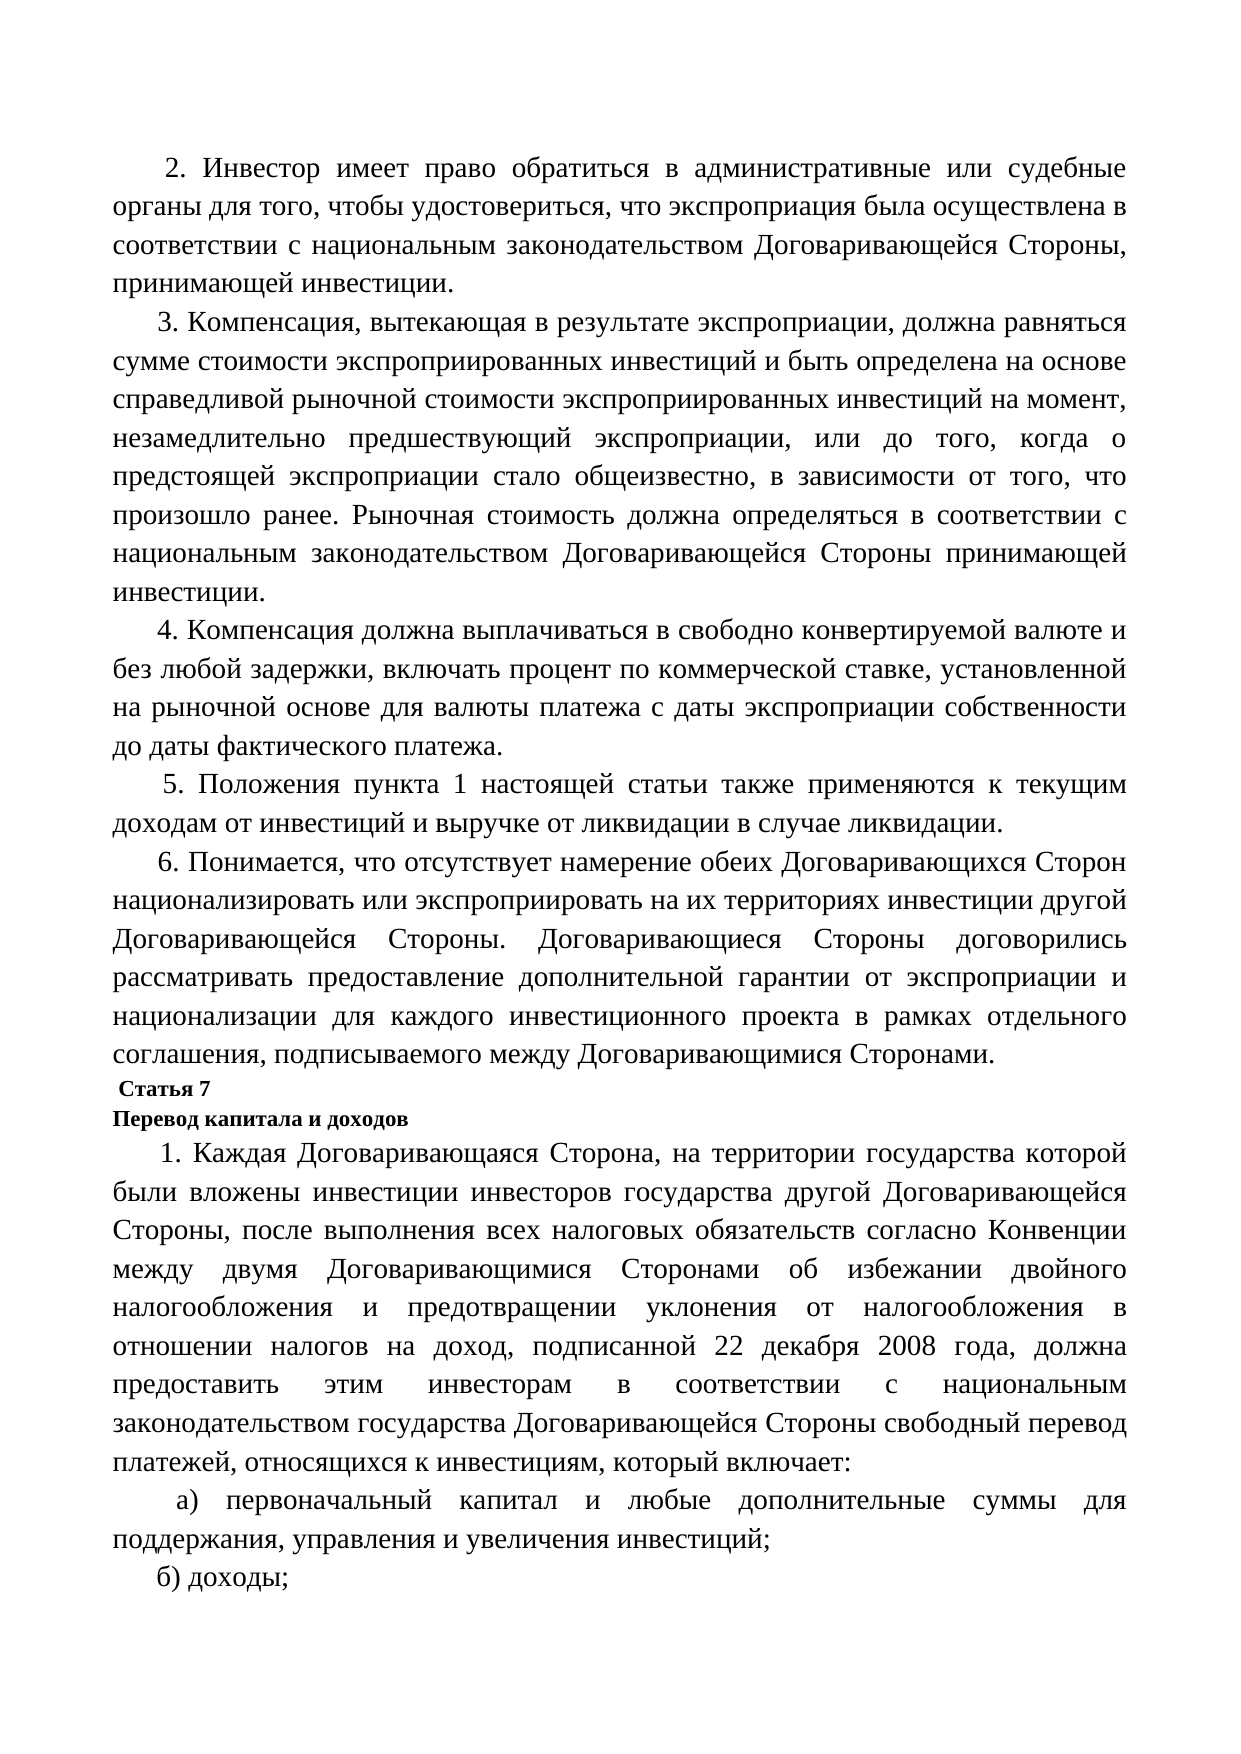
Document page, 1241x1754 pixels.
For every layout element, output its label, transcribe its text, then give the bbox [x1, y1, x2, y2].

text 6. Понимается, что отсутствует намерение обеих Договаривающихся Сторон национализировать или экспроприировать на их территориях инвестиции другой Договаривающейся Стороны. Договаривающиеся Стороны договорились рассматривать предоставление дополнительной гарантии от экспроприации и национализации для каждого инвестиционного проекта в рамках отдельного соглашения, подписываемого между Договаривающимися Сторонами. [112, 844, 1128, 1070]
text Статья 7 Перевод капитала и доходов [112, 1075, 1128, 1132]
text 1. Каждая Договаривающаяся Сторона, на территории государства которой были вложены инвестиции инвесторов государства другой Договаривающейся Стороны, после выполнения всех налоговых обязательств согласно Конвенции между двумя Договаривающимися Сторонами об избежании двойного налогообложения и предотвращении уклонения от налогообложения в отношении налогов на доход, подписанной 22 декабря 2008 года, должна предоставить этим инвесторам в соответствии с национальным законодательством государства Договаривающейся Стороны свободный перевод платежей, относящихся к инвестициям, который включает: [112, 1135, 1128, 1477]
text 4. Компенсация должна выплачиваться в свободно конвертируемой валюте и без любой задержки, включать процент по коммерческой ставке, установленной на рыночной основе для валюты платежа с даты экспроприации собственности до даты фактического платежа. [112, 612, 1128, 762]
text б) доходы; [112, 1559, 1128, 1593]
text 5. Положения пункта 1 настоящей статьи также применяются к текущим доходам от инвестиций и выручке от ликвидации в случае ликвидации. [112, 767, 1128, 839]
text а) первоначальный капитал и любые дополнительные суммы для поддержания, управления и увеличения инвестиций; [112, 1482, 1128, 1554]
text 2. Инвестор имеет право обратиться в административные или судебные органы для того, чтобы удостовериться, что экспроприация была осуществлена в соответствии с национальным законодательством Договаривающейся Стороны, принимающей инвестиции. [112, 150, 1128, 299]
text 3. Компенсация, вытекающая в результате экспроприации, должна равняться сумме стоимости экспроприированных инвестиций и быть определена на основе справедливой рыночной стоимости экспроприированных инвестиций на момент, незамедлительно предшествующий экспроприации, или до того, когда о предстоящей экспроприации стало общеизвестно, в зависимости от того, что произошло ранее. Рыночная стоимость должна определяться в соответствии с национальным законодательством Договаривающейся Стороны принимающей инвестиции. [112, 304, 1128, 607]
